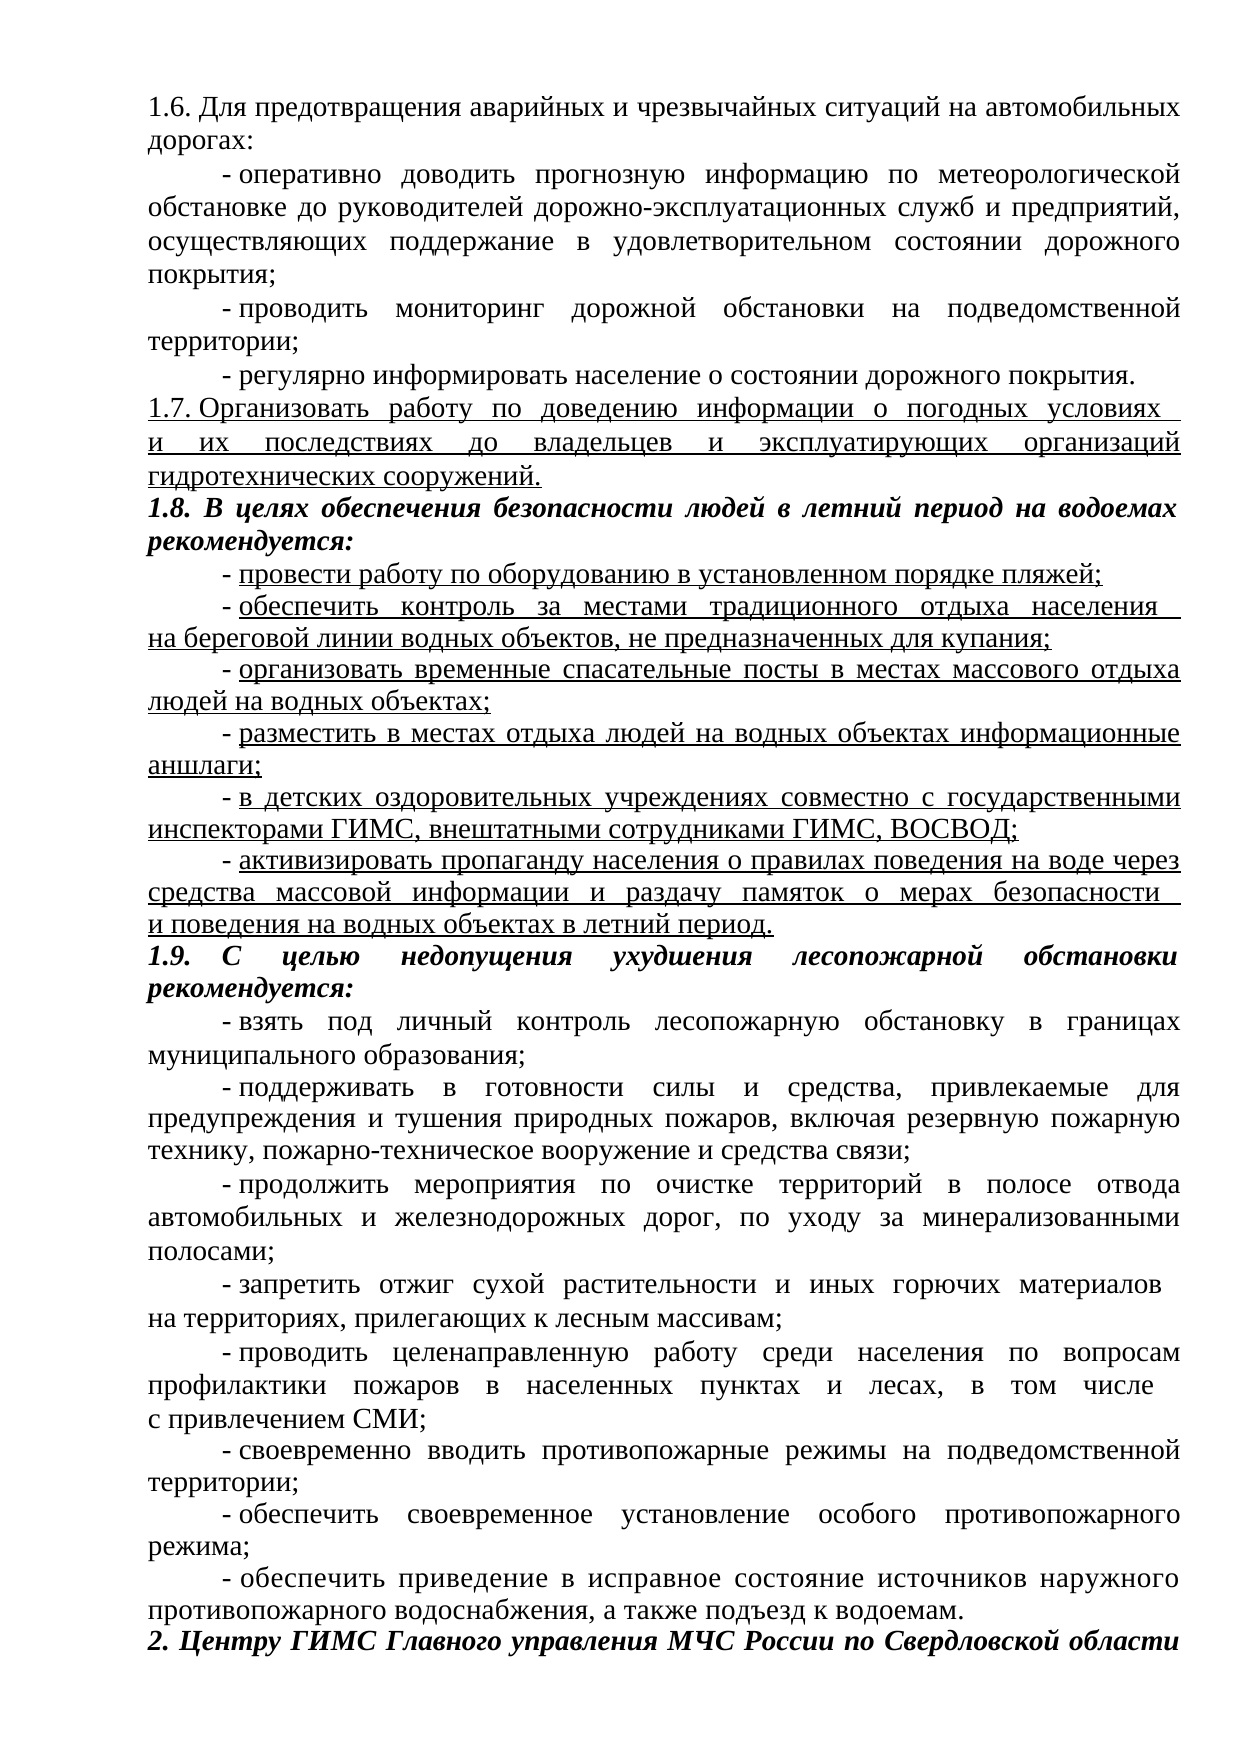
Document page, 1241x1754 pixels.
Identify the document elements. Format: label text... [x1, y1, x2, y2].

text - продолжить мероприятия по очистке территорий в полосе отвода автомобильных и железнодорожных дорог, по уходу за минерализованными полосами; [148, 1166, 1181, 1267]
text - своевременно вводить противопожарные режимы на подведомственной территории; [148, 1434, 1181, 1498]
text - провести работу по оборудованию в установленном порядке пляжей; [148, 557, 1181, 590]
text - запретить отжиг сухой растительности и иных горючих материалов на территориях, прилегающих к лесным массивам; [148, 1267, 1181, 1334]
text - регулярно информировать население о состоянии дорожного покрытия. [148, 357, 1181, 391]
text - поддерживать в готовности силы и средства, привлекаемые для предупреждения и тушения природных пожаров, включая резервную пожарную технику, пожарно-техническое вооружение и средства связи; [148, 1071, 1181, 1166]
text - проводить мониторинг дорожной обстановки на подведомственной территории; [148, 290, 1181, 357]
text 1.9. С целью недопущения ухудшения лесопожарной обстановки рекомендуется: [148, 940, 1181, 1003]
text - обеспечить своевременное установление особого противопожарного режима; [148, 1498, 1181, 1562]
text - активизировать пропаганду населения о правилах поведения на воде через средства массовой информации и раздачу памяток о мерах безопасности и поведения на водных объектах в летний период. [148, 905, 1181, 940]
text - взять под личный контроль лесопожарную обстановку в границах муниципального образования; [148, 1003, 1181, 1071]
text - оперативно доводить прогнозную информацию по метеорологической обстановке до руководителей дорожно-эксплуатационных служб и предприятий, осуществляющих поддержание в удовлетворительном состоянии дорожного покрытия; [148, 156, 1181, 290]
text - в детских оздоровительных учреждениях совместно с государственными инспекторами ГИМС, внештатными сотрудниками ГИМС, ВОСВОД; [148, 781, 1181, 844]
text - активизировать пропаганду населения о правилах поведения на воде через средства массовой информации и раздачу памяток о мерах безопасности и поведения на водных объектах в летний период. [148, 844, 1181, 903]
text - проводить целенаправленную работу среди населения по вопросам профилактики пожаров в населенных пунктах и лесах, в том числе с привлечением СМИ; [148, 1334, 1181, 1434]
text 1.7. Организовать работу по доведению информации о погодных условиях и их последствиях до владельцев и эксплуатирующих организаций гидротехнических сооружений. [148, 391, 1181, 420]
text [148, 1625, 1181, 1657]
text - организовать временные спасательные посты в местах массового отдыха людей на водных объектах; [148, 653, 1181, 717]
text - обеспечить приведение в исправное состояние источников наружного противопожарного водоснабжения, а также подъезд к водоемам. [148, 1562, 1181, 1625]
text - разместить в местах отдыха людей на водных объектах информационные аншлаги; [148, 717, 1181, 781]
text - обеспечить контроль за местами традиционного отдыха населения на береговой линии водных объектов, не предназначенных для купания; [148, 590, 1181, 653]
text 1.7. Организовать работу по доведению информации о погодных условиях и их последствиях до владельцев и эксплуатирующих организаций гидротехнических сооружений. [148, 455, 1181, 491]
text 1.6. Для предотвращения аварийных и чрезвычайных ситуаций на автомобильных дорогах: [148, 89, 1181, 156]
text 1.8. В целях обеспечения безопасности людей в летний период на водоемах рекомендуется: [148, 491, 1181, 557]
text 1.7. Организовать работу по доведению информации о погодных условиях и их последствиях до владельцев и эксплуатирующих организаций гидротехнических сооружений. [148, 421, 1181, 453]
